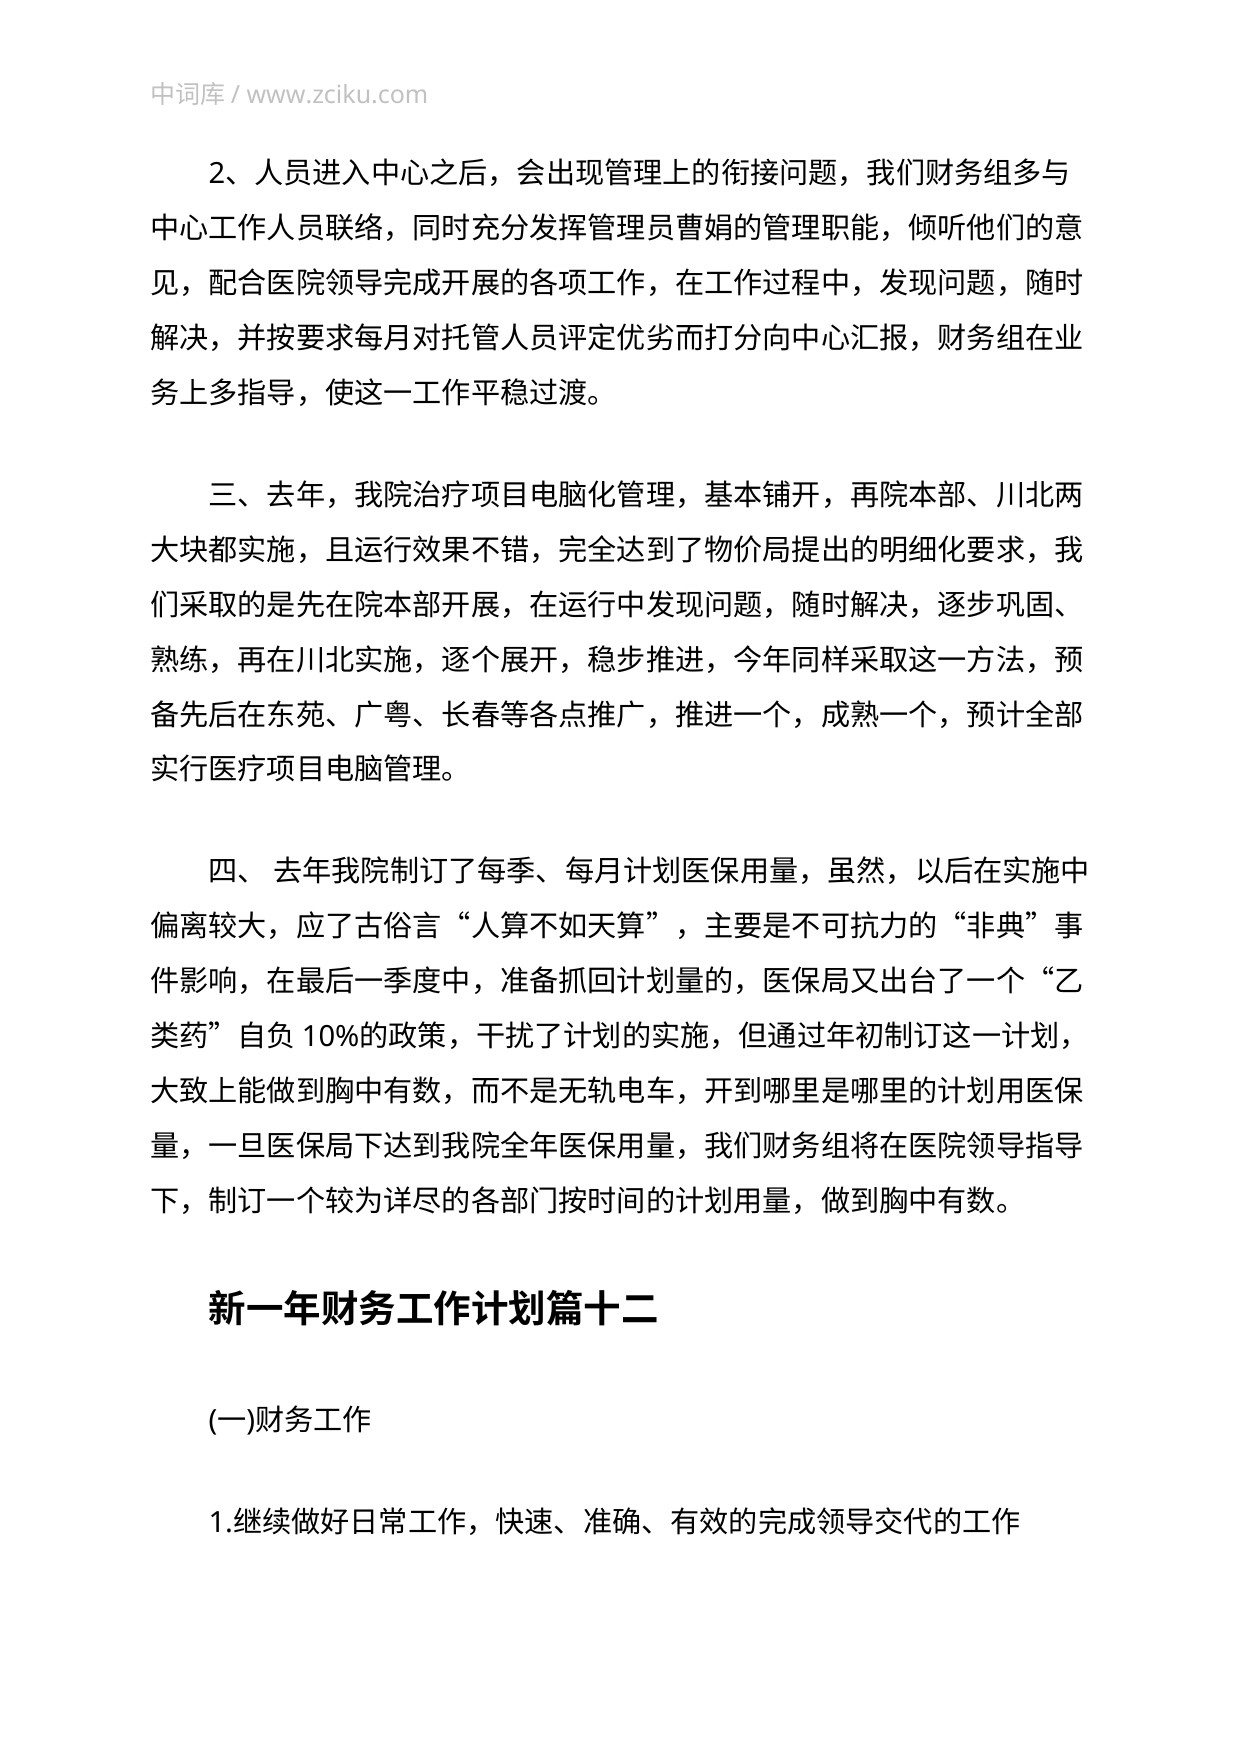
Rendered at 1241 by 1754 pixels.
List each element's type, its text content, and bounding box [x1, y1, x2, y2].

text 1.继续做好日常工作，快速、准确、有效的完成领导交代的工作 [150, 1498, 1090, 1541]
text 2、人员进入中心之后，会出现管理上的衔接问题，我们财务组多与中心工作人员联络，同时充分发挥管理员曹娟的管理职能，倾听他们的意见，配合医院领导完成开展的各项工作，在工作过程中，发现问题，随时解决，并按要求每月对托管人员评定优劣而打分向中心汇报，财务组在业务上多指导，使这一工作平稳过渡。 [150, 150, 1090, 412]
text 四、 去年我院制订了每季、每月计划医保用量，虽然，以后在实施中偏离较大，应了古俗言“人算不如天算”，主要是不可抗力的“非典”事件影响，在最后一季度中，准备抓回计划量的，医保局又出台了一个“乙类药”自负10%的政策，干扰了计划的实施，但通过年初制订这一计划，大致上能做到胸中有数，而不是无轨电车，开到哪里是哪里的计划用医保量，一旦医保局下达到我院全年医保用量，我们财务组将在医院领导指导下，制订一个较为详尽的各部门按时间的计划用量，做到胸中有数。 [150, 848, 1090, 1219]
text (一)财务工作 [150, 1396, 1090, 1439]
text 新一年财务工作计划篇十二 [150, 1279, 1090, 1333]
text 三、去年，我院治疗项目电脑化管理，基本铺开，再院本部、川北两大块都实施，且运行效果不错，完全达到了物价局提出的明细化要求，我们采取的是先在院本部开展，在运行中发现问题，随时解决，逐步巩固、熟练，再在川北实施，逐个展开，稳步推进，今年同样采取这一方法，预备先后在东苑、广粤、长春等各点推广，推进一个，成熟一个，预计全部实行医疗项目电脑管理。 [150, 471, 1090, 788]
